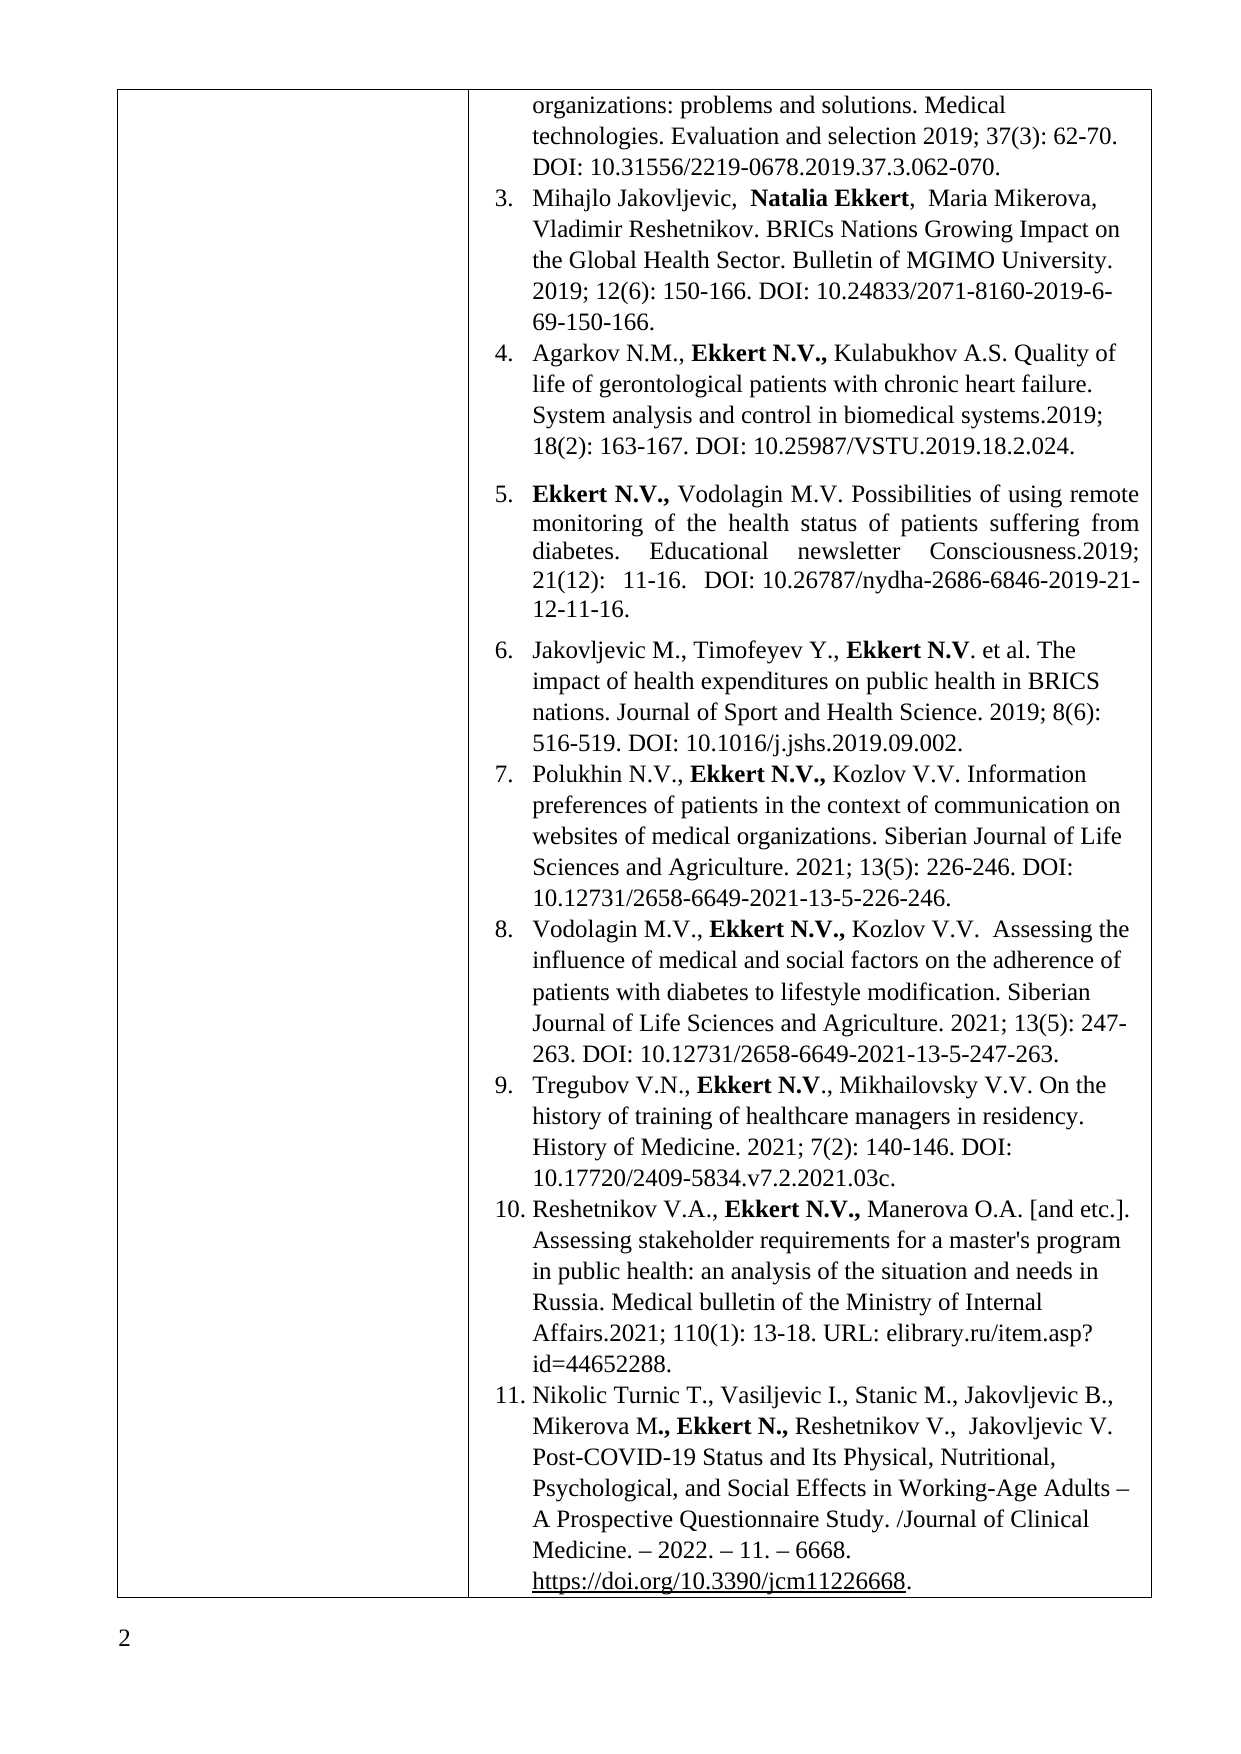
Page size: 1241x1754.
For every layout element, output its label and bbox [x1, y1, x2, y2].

table_cell [469, 90, 1151, 1597]
